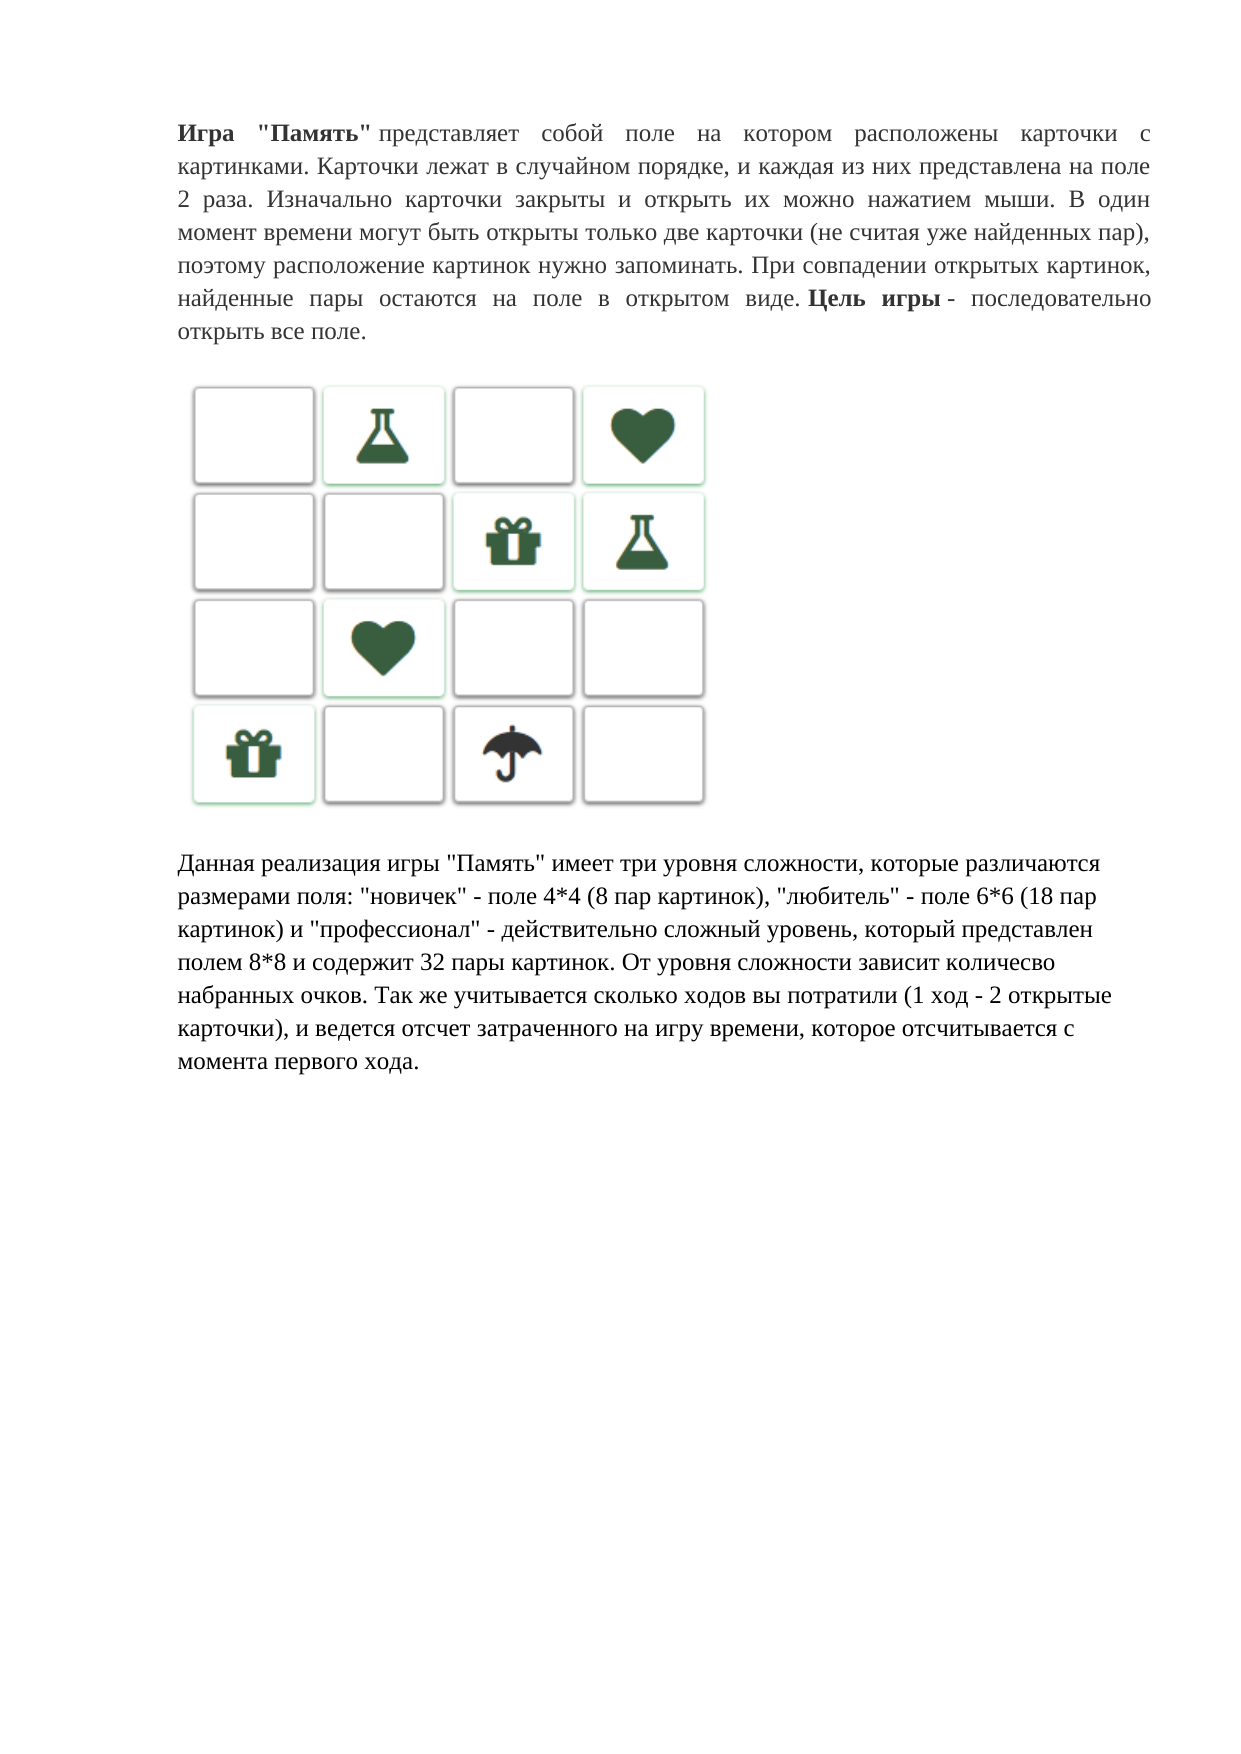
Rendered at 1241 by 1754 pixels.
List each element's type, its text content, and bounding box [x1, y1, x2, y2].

text Игра "Память" представляет собой поле на котором расположены карточки с картинками. Карточки лежат в случайном порядке, и каждая из них представлена на поле 2 раза. Изначально карточки закрыты и открыть их можно нажатием мыши. В один момент времени могут быть открыты только две карточки (не считая уже найденных пар), поэтому расположение картинок нужно запоминать. При совпадении открытых картинок, найденные пары остаются на поле в открытом виде. Цель игры - последовательно открыть все поле. [177, 312, 1152, 345]
picture [177, 370, 726, 823]
text Данная реализация игры "Память" имеет три уровня сложности, которые различаются размерами поля: "новичек" - поле 4*4 (8 пар картинок), "любитель" - поле 6*6 (18 пар картинок) и "профессионал" - действительно сложный уровень, который представлен полем 8*8 и содержит 32 пары картинок. От уровня сложности зависит количесво набранных очков. Так же учитывается сколько ходов вы потратили (1 ход - 2 открытые карточки), и ведется отсчет затраченного на игру времени, которое отсчитывается с момента первого хода. [177, 848, 1152, 1075]
